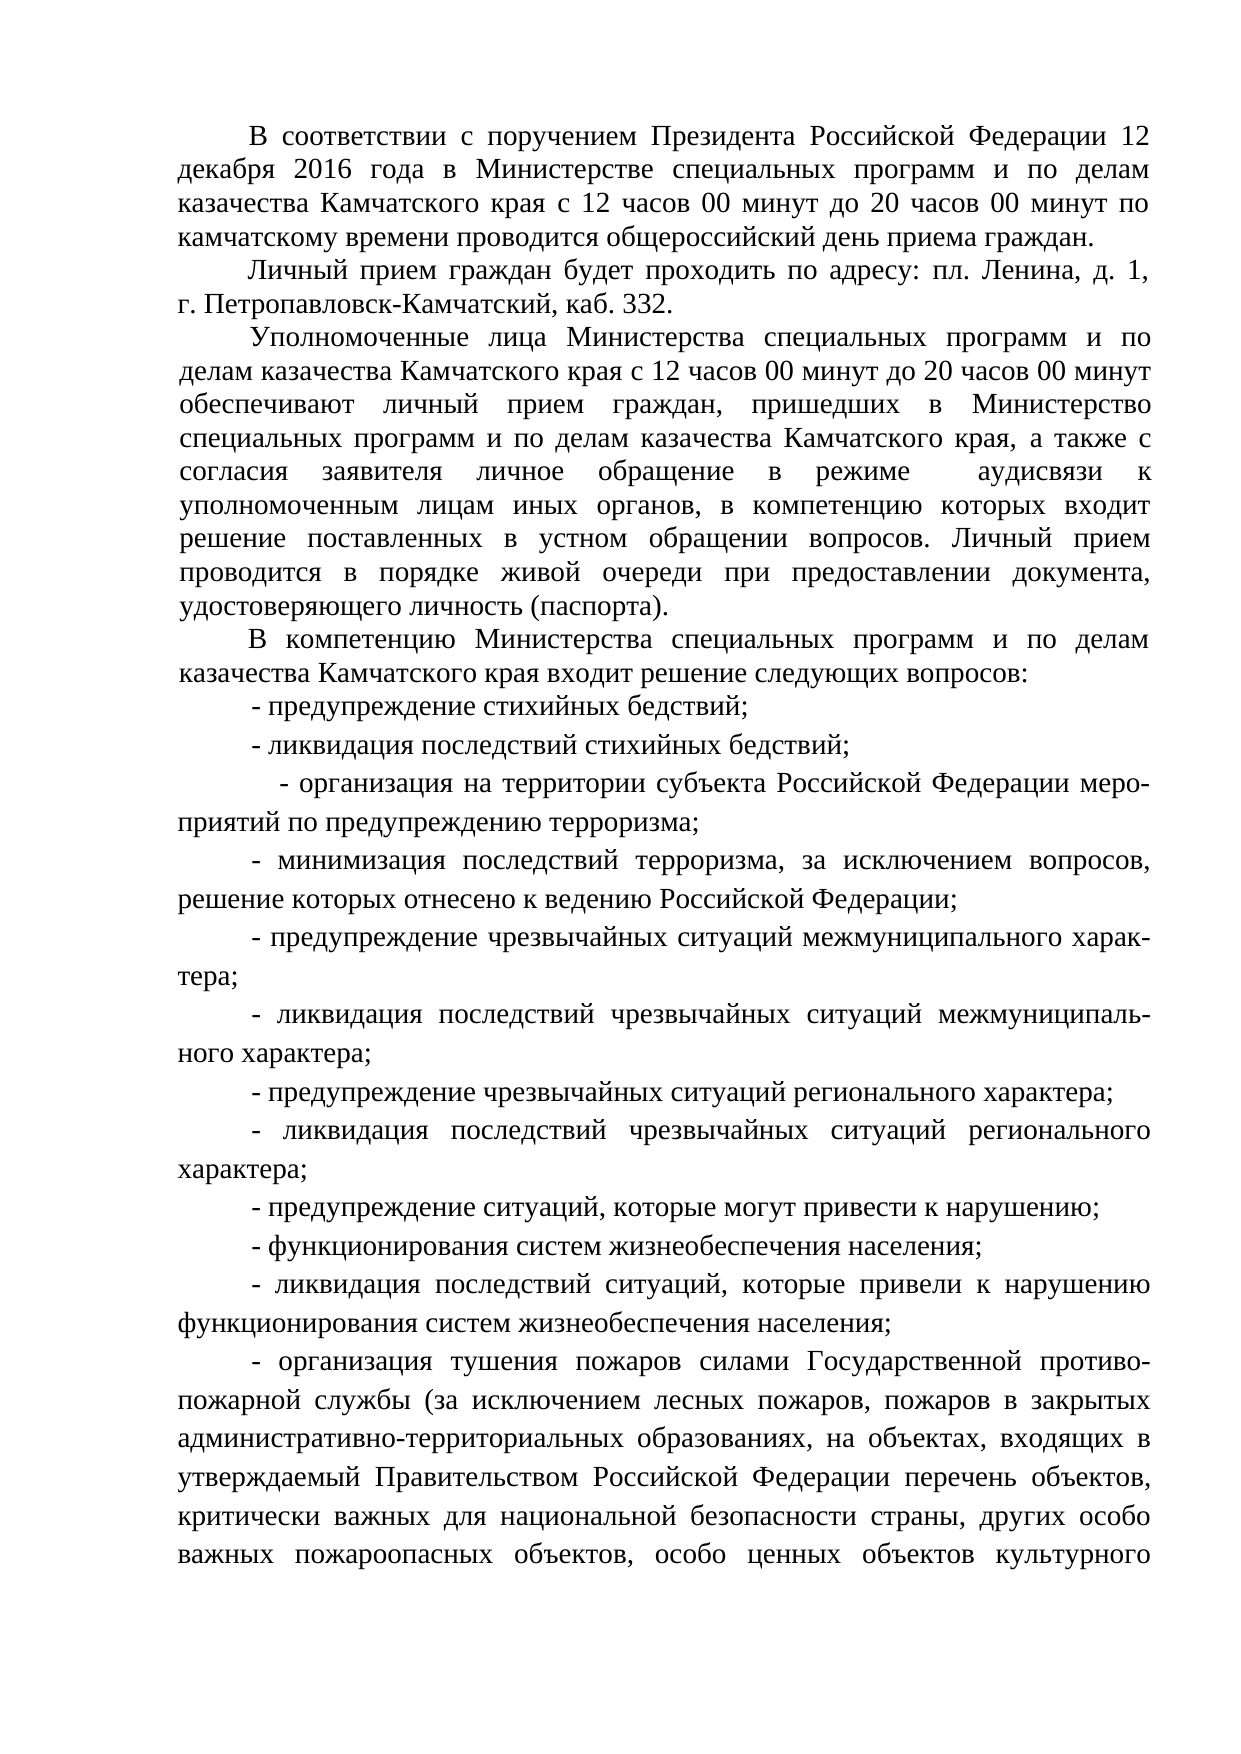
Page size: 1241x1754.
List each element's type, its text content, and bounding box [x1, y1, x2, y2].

text - минимизация последствий терроризма, за исключением вопросов, решение которых отнесено к ведению Российской Федерации; [177, 842, 1152, 914]
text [177, 1343, 1152, 1570]
text В компетенцию Министерства специальных программ и по делам казачества Камчатского края входит решение следующих вопросов: [179, 621, 1150, 688]
text Личный прием граждан будет проходить по адресу: пл. Ленина, д. 1, г. Петропавловск-Камчатский, каб. 332. [177, 252, 1149, 319]
text - ликвидация последствий ситуаций, которые привели к нарушению функционирования систем жизнеобеспечения населения; [177, 1266, 1152, 1338]
text - организация на территории субъекта Российской Федерации меро-приятий по предупреждению терроризма; [177, 765, 1152, 837]
text - функционирования систем жизнеобеспечения населения; [177, 1228, 1152, 1261]
text - предупреждение чрезвычайных ситуаций межмуниципального харак-тера; [177, 919, 1152, 992]
text - ликвидация последствий чрезвычайных ситуаций регионального характера; [177, 1112, 1152, 1184]
text - ликвидация последствий чрезвычайных ситуаций межмуниципаль-ного характера; [177, 997, 1152, 1069]
text - ликвидация последствий стихийных бедствий; [177, 727, 1152, 760]
text Уполномоченные лица Министерства специальных программ и по делам казачества Камчатского края с 12 часов 00 минут до 20 часов 00 минут обеспечивают личный прием граждан, пришедших в Министерство специальных программ и по делам казачества Камчатского края, а также с согласия заявителя личное обращение в режиме аудисвязи к уполномоченным лицам иных органов, в компетенцию которых входит решение поставленных в устном обращении вопросов. Личный прием проводится в порядке живой очереди при предоставлении документа, удостоверяющего личность (паспорта). [179, 319, 1152, 621]
text - предупреждение чрезвычайных ситуаций регионального характера; [177, 1074, 1152, 1107]
text - предупреждение ситуаций, которые могут привести к нарушению; [177, 1189, 1152, 1223]
text В соответствии с поручением Президента Российской Федерации 12 декабря 2016 года в Министерстве специальных программ и по делам казачества Камчатского края с 12 часов 00 минут до 20 часов 00 минут по камчатскому времени проводится общероссийский день приема граждан. [177, 118, 1150, 252]
text - предупреждение стихийных бедствий; [177, 688, 1152, 722]
